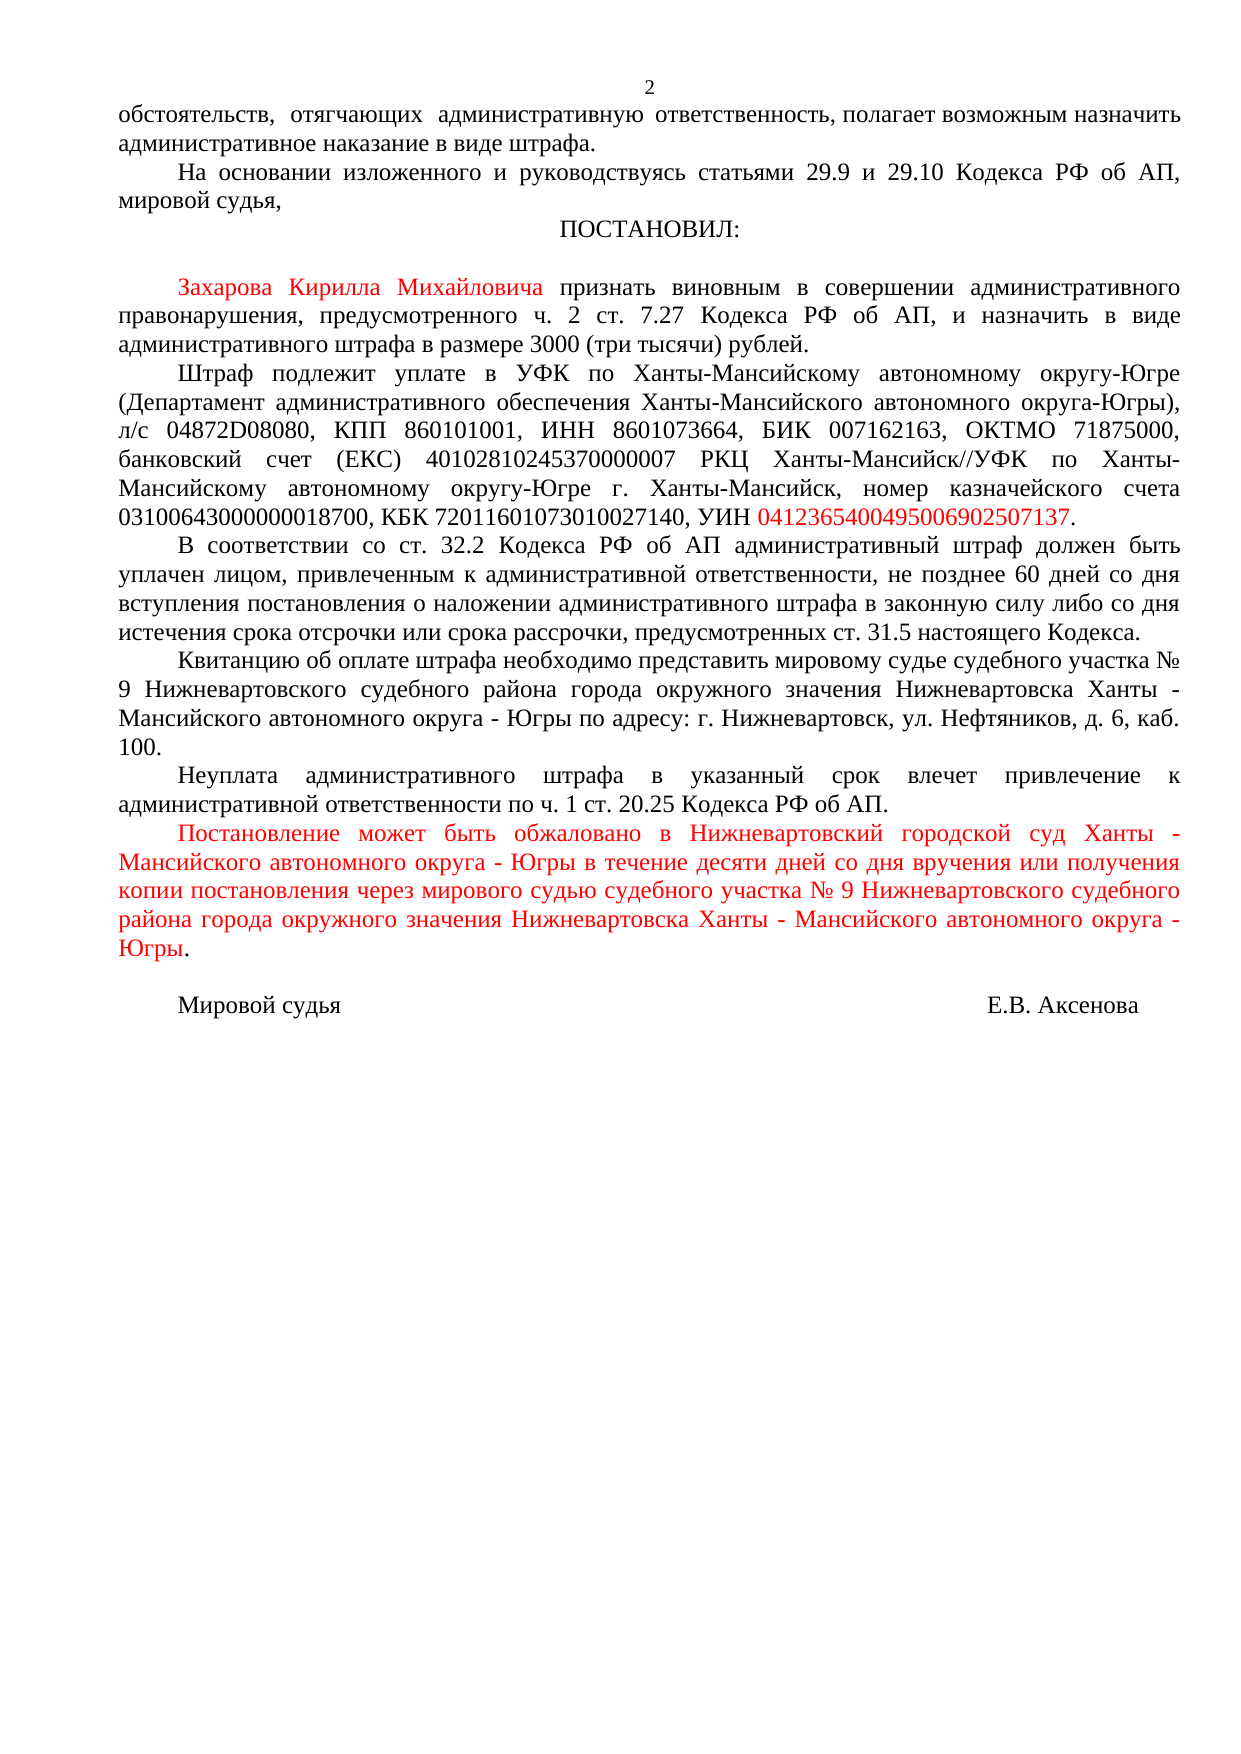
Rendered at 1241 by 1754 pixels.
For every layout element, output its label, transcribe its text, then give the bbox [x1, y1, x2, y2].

text В соответствии со ст. 32.2 Кодекса РФ об АП административный штраф должен быть уплачен лицом, привлеченным к административной ответственности, не позднее 60 дней со дня вступления постановления о наложении административного штрафа в законную силу либо со дня истечения срока отсрочки или срока рассрочки, предусмотренных ст. 31.5 настоящего Кодекса. [118, 530, 1181, 645]
text Штраф подлежит уплате в УФК по Ханты-Мансийскому автономному округу-Югре (Департамент административного обеспечения Ханты-Мансийского автономного округа-Югры), л/с 04872D08080, КПП 860101001, ИНН 8601073664, БИК 007162163, ОКТМО 71875000, банковский счет (ЕКС) 40102810245370000007 РКЦ Ханты-Мансийск//УФК по Ханты-Мансийскому автономному округу-Югре г. Ханты-Мансийск, номер казначейского счета 03100643000000018700, КБК 72011601073010027140, УИН 0412365400495006902507137. [118, 358, 1181, 530]
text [118, 99, 1181, 157]
text Неуплата административного штрафа в указанный срок влечет привлечение к административной ответственности по ч. 1 ст. 20.25 Кодекса РФ об АП. [118, 760, 1181, 818]
text Мировой судья Е.В. Аксенова [118, 990, 1181, 1019]
text Квитанцию об оплате штрафа необходимо представить мировому судье судебного участка № 9 Нижневартовского судебного района города окружного значения Нижневартовска Ханты - Мансийского автономного округа - Югры по адресу: г. Нижневартовск, ул. Нефтяников, д. 6, каб. 100. [118, 645, 1181, 760]
text Захарова Кирилла Михайловича признать виновным в совершении административного правонарушения, предусмотренного ч. 2 ст. 7.27 Кодекса РФ об АП, и назначить в виде административного штрафа в размере 3000 (три тысячи) рублей. [118, 272, 1181, 358]
text На основании изложенного и руководствуясь статьями 29.9 и 29.10 Кодекса РФ об АП, мировой судья, [118, 157, 1181, 214]
text Постановление может быть обжаловано в Нижневартовский городской суд Ханты - Мансийского автономного округа - Югры в течение десяти дней со дня вручения или получения копии постановления через мирового судью судебного участка № 9 Нижневартовского судебного района города окружного значения Нижневартовска Ханты - Мансийского автономного округа - Югры. [118, 818, 1181, 962]
text ПОСТАНОВИЛ: [118, 214, 1181, 243]
